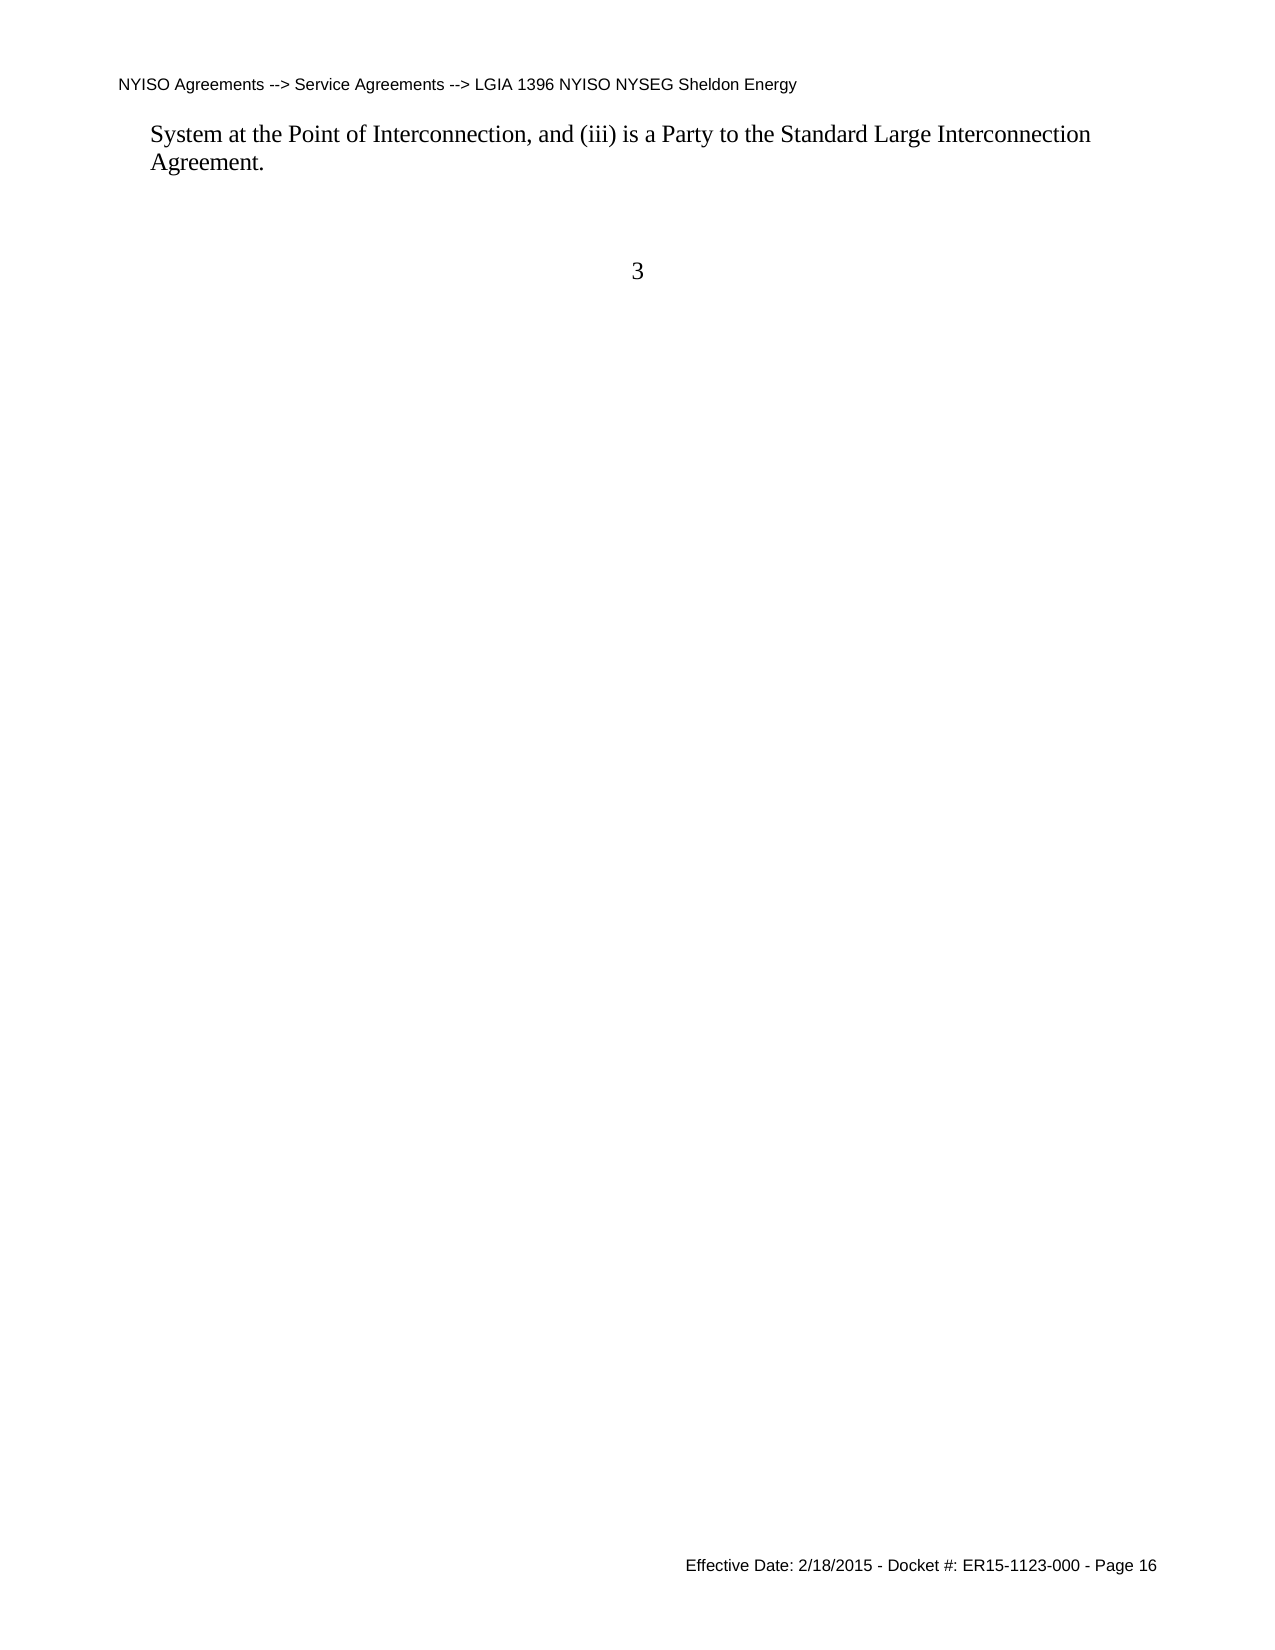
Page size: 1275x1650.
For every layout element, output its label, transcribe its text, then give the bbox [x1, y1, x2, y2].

text 3 [631, 256, 1275, 285]
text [150, 119, 1131, 177]
